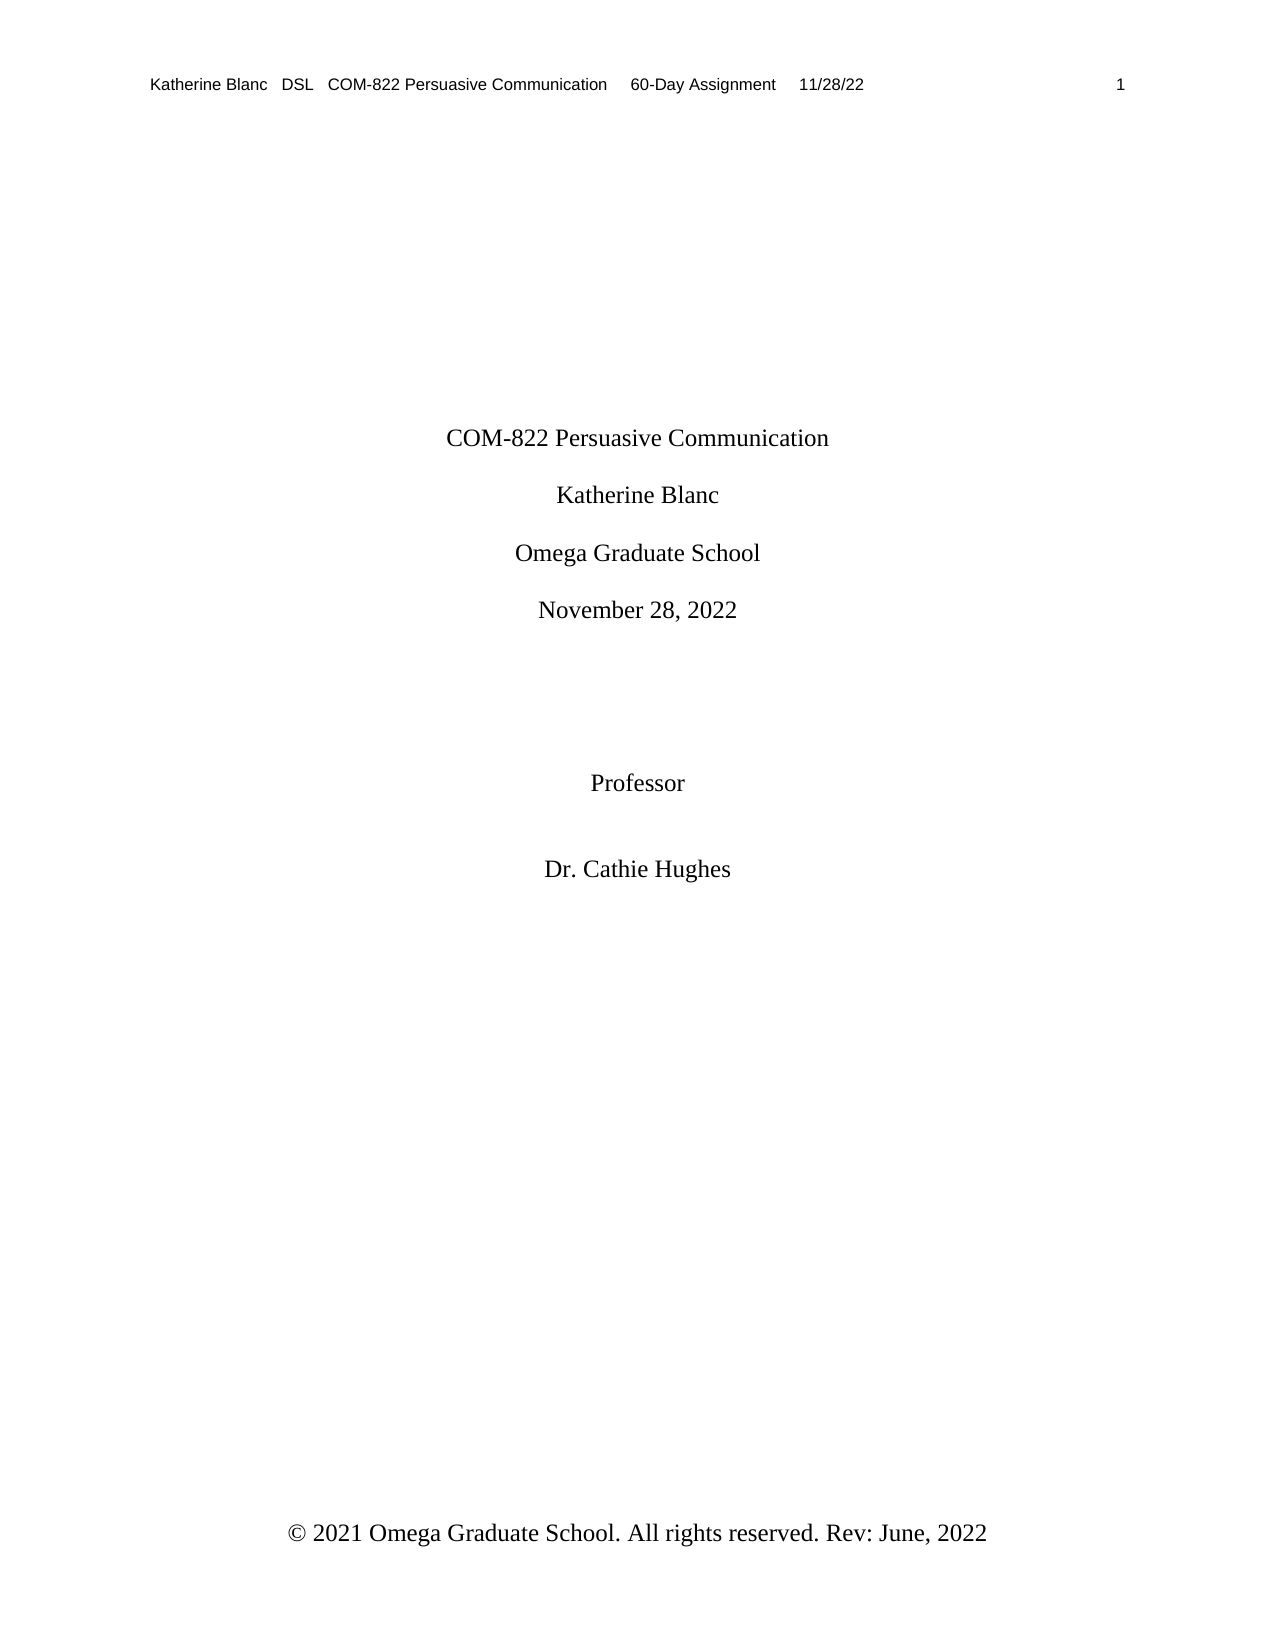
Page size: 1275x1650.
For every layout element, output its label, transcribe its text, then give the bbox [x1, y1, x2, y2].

text Dr. Cathie Hughes [150, 854, 1125, 883]
text Omega Graduate School [150, 538, 1125, 567]
text November 28, 2022 [150, 596, 1125, 624]
text Katherine Blanc [150, 481, 1125, 509]
text COM-822 Persuasive Communication [150, 423, 1125, 452]
text Professor [150, 768, 1125, 797]
